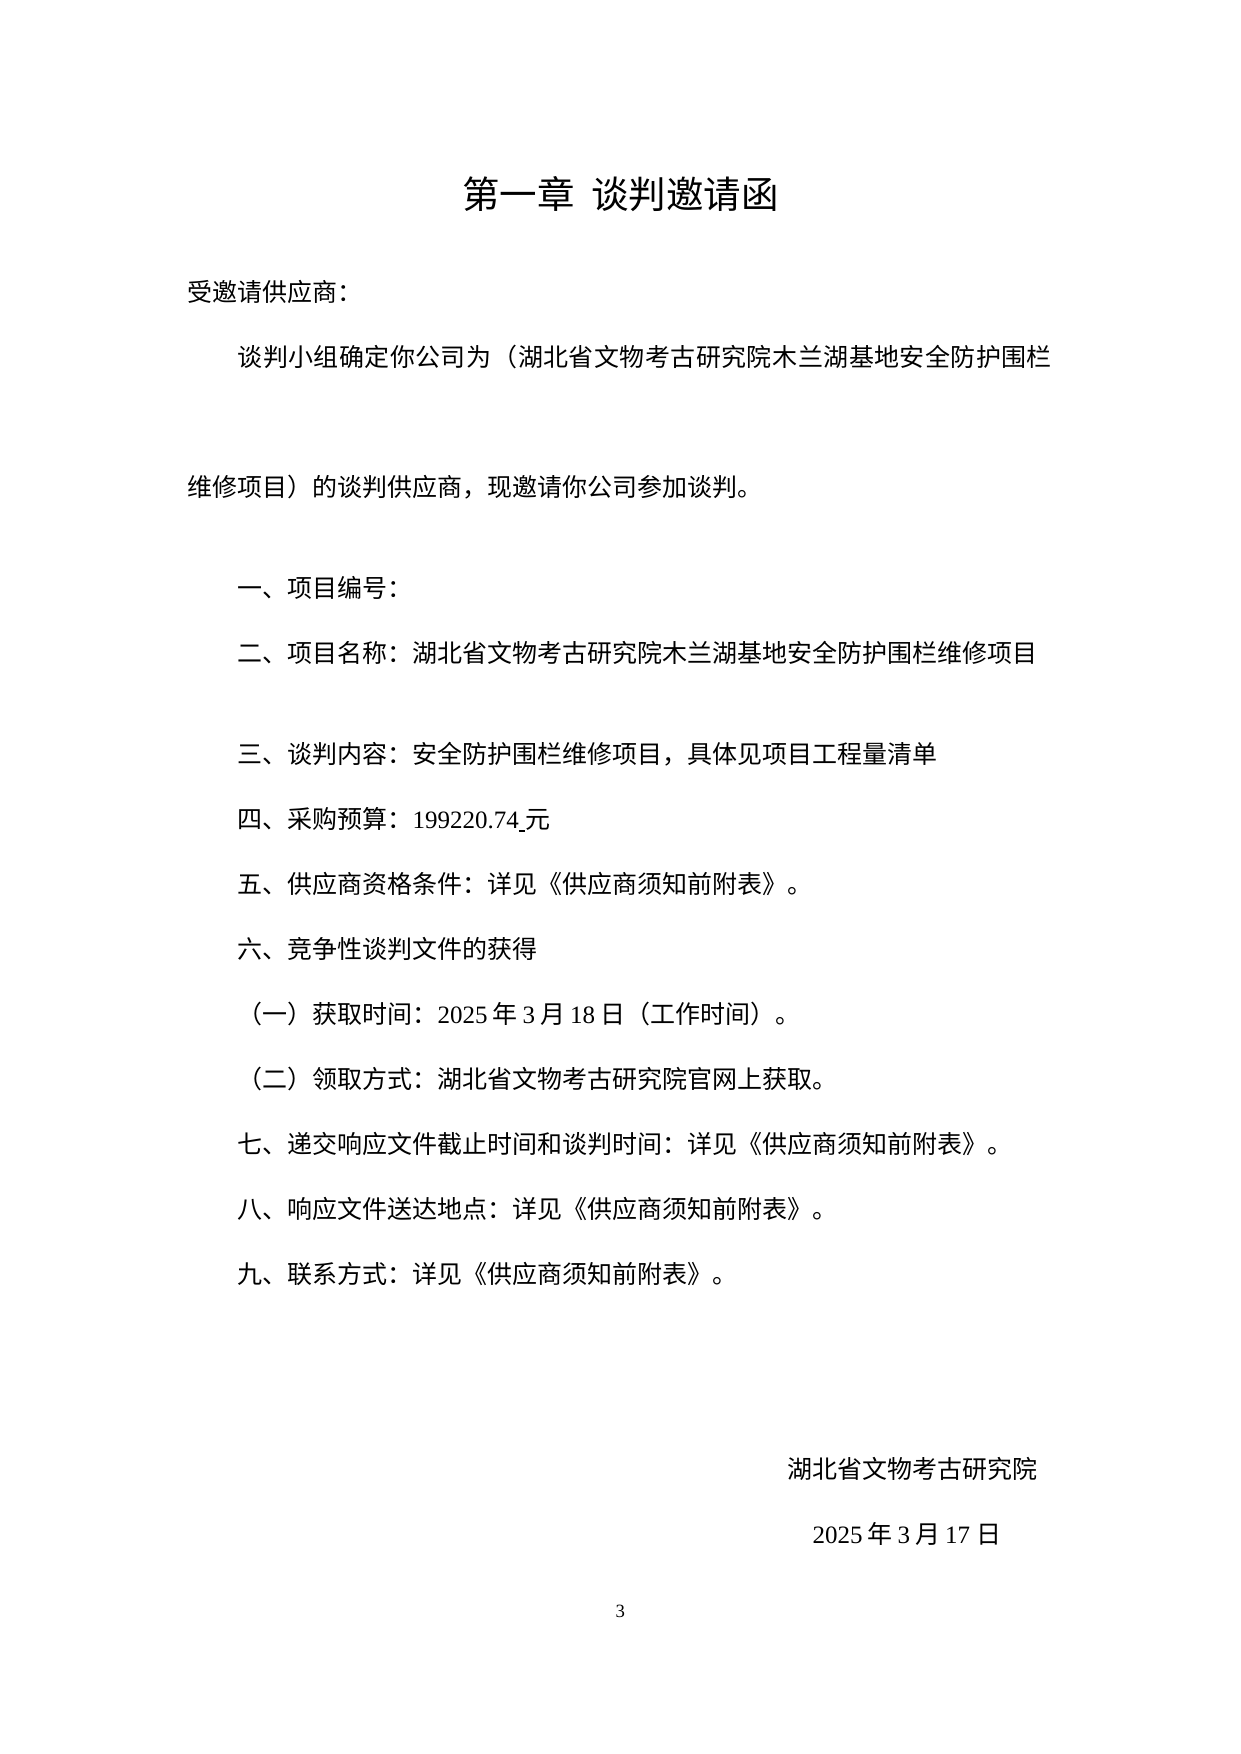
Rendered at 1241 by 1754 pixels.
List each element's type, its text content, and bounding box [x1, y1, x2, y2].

text 八、响应文件送达地点：详见《供应商须知前附表》。 [187, 1175, 1053, 1240]
text 四、采购预算：199220.74 元 [187, 785, 1053, 850]
text （二）领取方式：湖北省文物考古研究院官网上获取。 [187, 1045, 1053, 1110]
text 三、谈判内容：安全防护围栏维修项目，具体见项目工程量清单 [237, 720, 1053, 785]
text 九、联系方式：详见《供应商须知前附表》。 [187, 1240, 1053, 1305]
text 一、项目编号： [187, 554, 1053, 619]
text 七、递交响应文件截止时间和谈判时间：详见《供应商须知前附表》。 [187, 1110, 1053, 1175]
text （一）获取时间：2025年3月18日（工作时间）。 [187, 980, 1053, 1045]
text 2025年3月17 日 [187, 1500, 1053, 1565]
text 第一章 谈判邀请函 [187, 160, 1053, 225]
text 受邀请供应商： [187, 258, 1053, 323]
text 六、竞争性谈判文件的获得 [187, 915, 1053, 980]
text 二、项目名称：湖北省文物考古研究院木兰湖基地安全防护围栏维修项目 [187, 619, 1053, 684]
text 五、供应商资格条件：详见《供应商须知前附表》。 [187, 850, 1053, 915]
text 湖北省文物考古研究院 [187, 1435, 1053, 1500]
text 谈判小组确定你公司为（湖北省文物考古研究院木兰湖基地安全防护围栏维修项目）的谈判供应商，现邀请你公司参加谈判。 [187, 323, 1053, 518]
